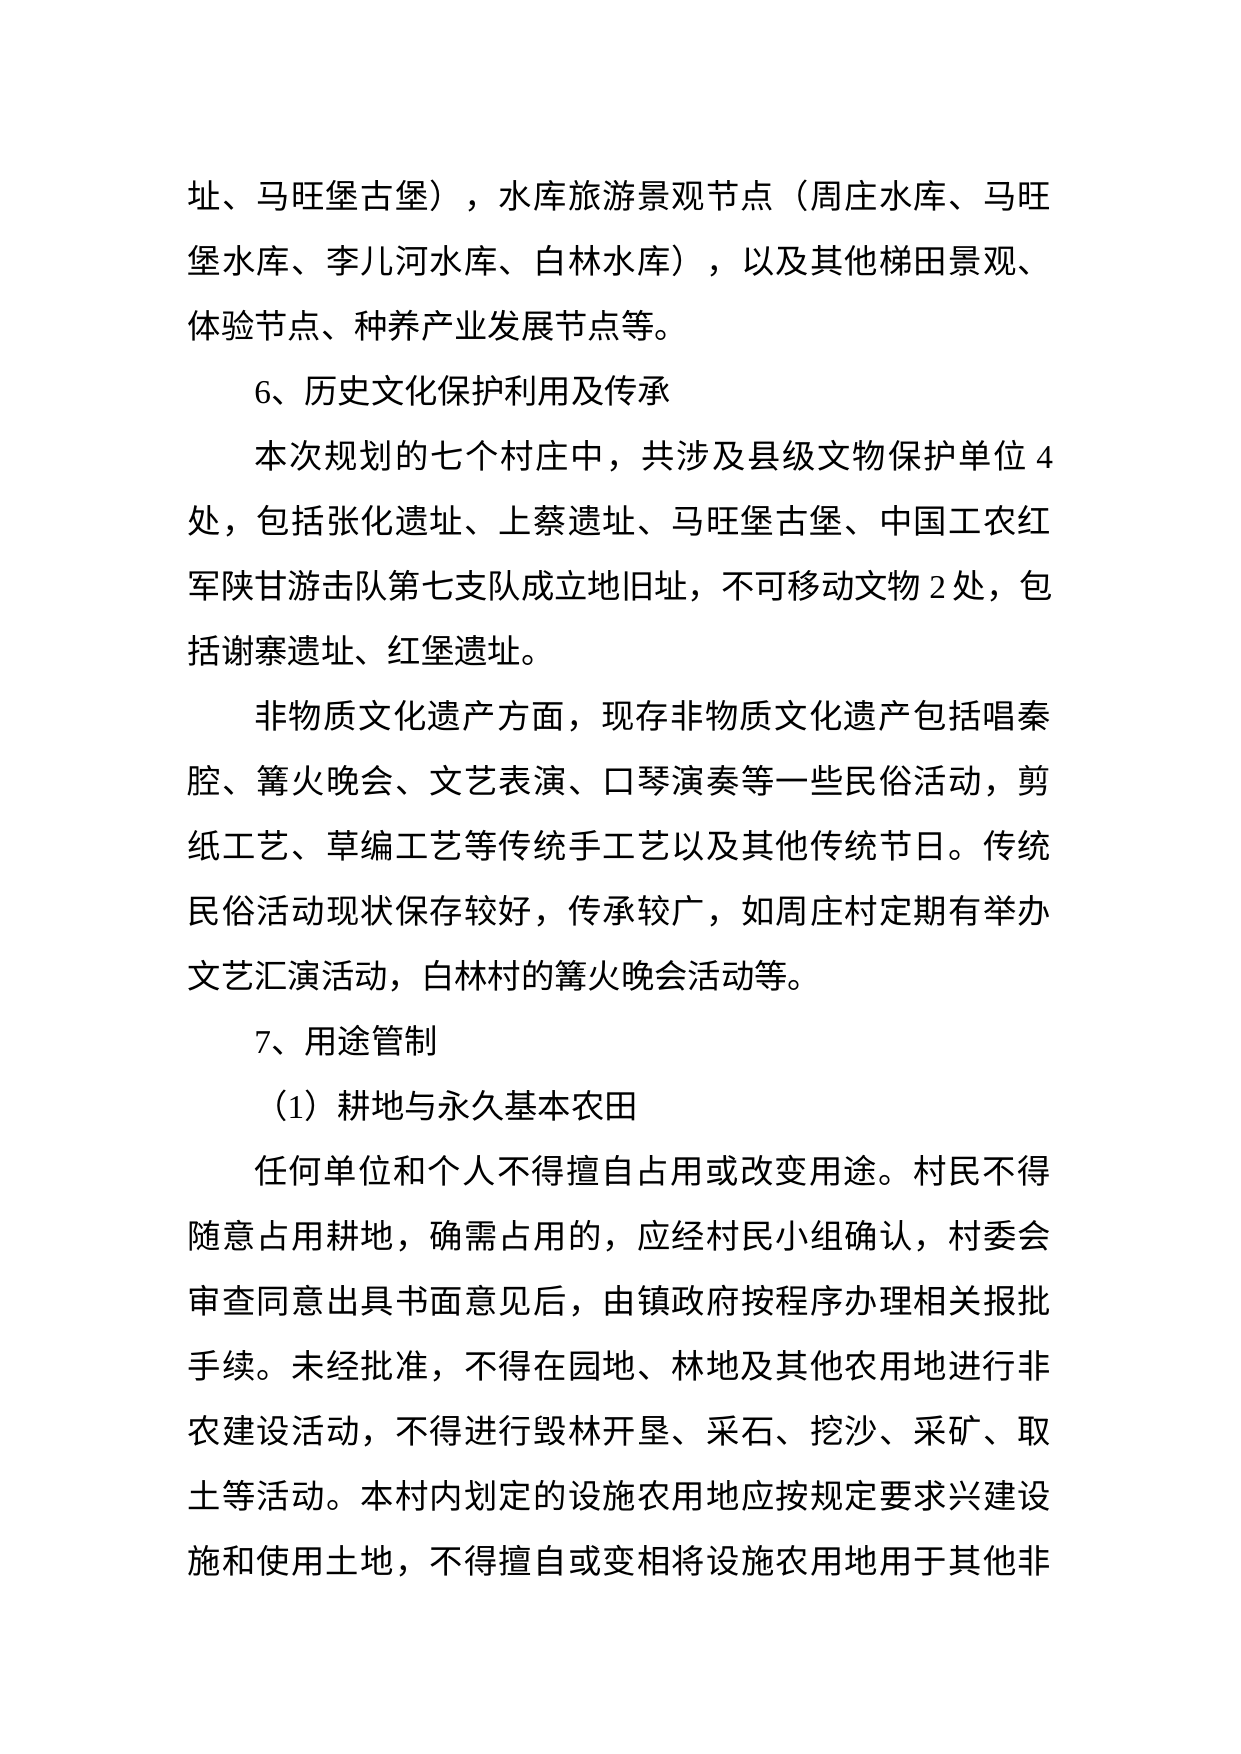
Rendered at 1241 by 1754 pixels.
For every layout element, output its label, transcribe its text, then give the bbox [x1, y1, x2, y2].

text 本次规划的七个村庄中，共涉及县级文物保护单位4 处，包括张化遗址、上蔡遗址、马旺堡古堡、中国工农红军陕甘游击队第七支队成立地旧址，不可移动文物2处，包括谢寨遗址、红堡遗址。 [187, 422, 1053, 682]
text 6、历史文化保护利用及传承 [187, 357, 1053, 422]
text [187, 1137, 1053, 1592]
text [187, 162, 1053, 357]
text 7、用途管制 [187, 1007, 1053, 1072]
text （1）耕地与永久基本农田 [187, 1072, 1053, 1137]
text 非物质文化遗产方面，现存非物质文化遗产包括唱秦腔、篝火晚会、文艺表演、口琴演奏等一些民俗活动，剪纸工艺、草编工艺等传统手工艺以及其他传统节日。传统民俗活动现状保存较好，传承较广，如周庄村定期有举办文艺汇演活动，白林村的篝火晚会活动等。 [187, 682, 1053, 1007]
